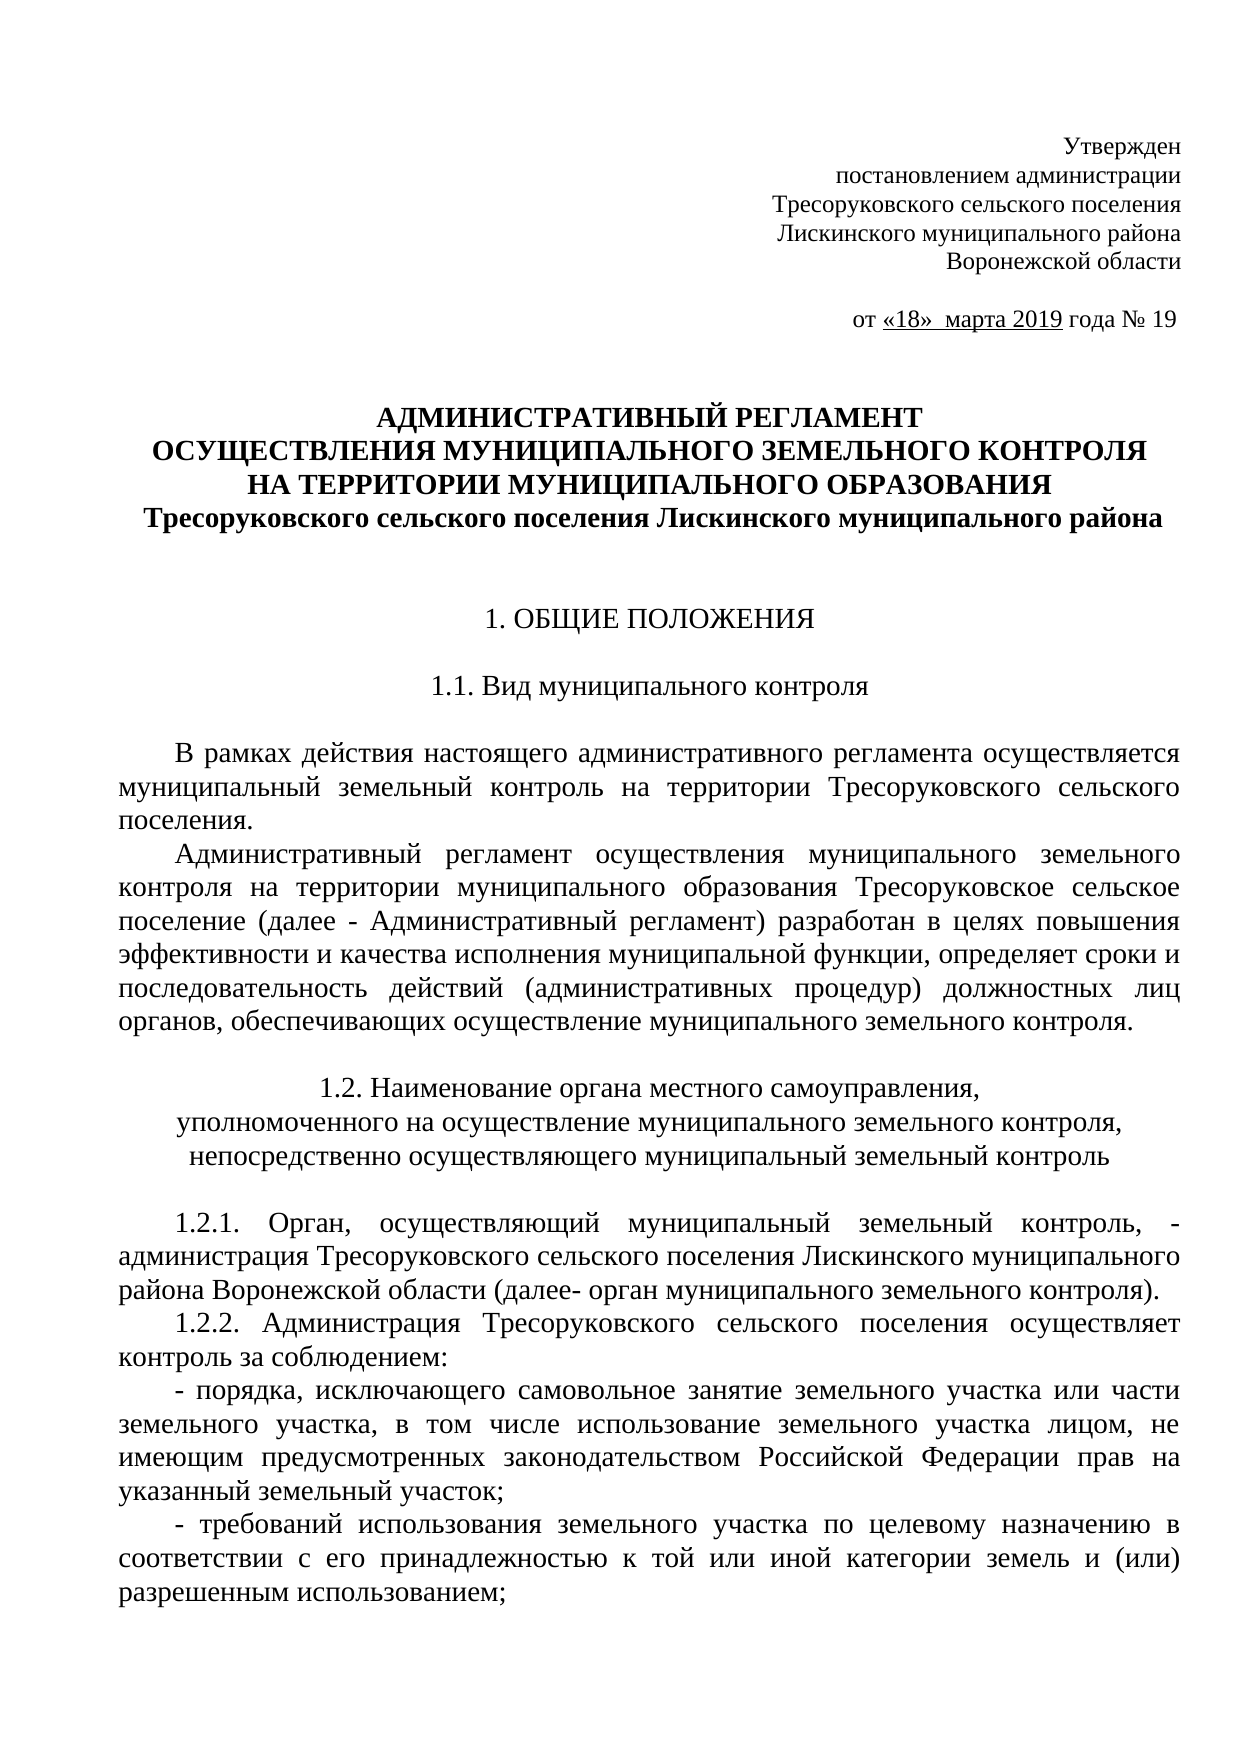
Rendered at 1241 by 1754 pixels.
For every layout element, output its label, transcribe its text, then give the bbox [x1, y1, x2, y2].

text Воронежской области [118, 246, 1181, 275]
text Административный регламент осуществления муниципального земельного контроля на территории муниципального образования Тресоруковское сельское поселение (далее - Административный регламент) разработан в целях повышения эффективности и качества исполнения муниципальной функции, определяет сроки и последовательность действий (административных процедур) должностных лиц органов, обеспечивающих осуществление муниципального земельного контроля. [118, 836, 1181, 1037]
text В рамках действия настоящего административного регламента осуществляется муниципальный земельный контроль на территории Тресоруковского сельского поселения. [118, 735, 1181, 836]
text 1.2.2. Администрация Тресоруковского сельского поселения осуществляет контроль за соблюдением: [118, 1305, 1181, 1372]
text Лискинского муниципального района [118, 218, 1181, 246]
text АДМИНИСТРАТИВНЫЙ РЕГЛАМЕНТ [118, 400, 1181, 433]
text - порядка, исключающего самовольное занятие земельного участка или части земельного участка, в том числе использование земельного участка лицом, не имеющим предусмотренных законодательством Российской Федерации прав на указанный земельный участок; [118, 1372, 1181, 1507]
text непосредственно осуществляющего муниципальный земельный контроль [118, 1138, 1181, 1171]
text Тресоруковского сельского поселения [118, 189, 1181, 218]
text от «18» марта 2019 года № 19 [709, 304, 1181, 333]
text 1. ОБЩИЕ ПОЛОЖЕНИЯ [118, 601, 1181, 634]
text 1.1. Вид муниципального контроля [118, 668, 1181, 702]
text уполномоченного на осуществление муниципального земельного контроля, [118, 1104, 1181, 1138]
text 1.2. Наименование органа местного самоуправления, [118, 1071, 1181, 1104]
text 1.2.1. Орган, осуществляющий муниципальный земельный контроль, - администрация Тресоруковского сельского поселения Лискинского муниципального района Воронежской области (далее- орган муниципального земельного контроля). [118, 1205, 1181, 1305]
text постановлением администрации [118, 160, 1181, 189]
text ОСУЩЕСТВЛЕНИЯ МУНИЦИПАЛЬНОГО ЗЕМЕЛЬНОГО КОНТРОЛЯ [118, 433, 1181, 467]
text НА ТЕРРИТОРИИ МУНИЦИПАЛЬНОГО ОБРАЗОВАНИЯ [118, 467, 1181, 500]
text - требований использования земельного участка по целевому назначению в соответствии с его принадлежностью к той или иной категории земель и (или) разрешенным использованием; [118, 1507, 1181, 1607]
text Тресоруковского сельского поселения Лискинского муниципального района [118, 500, 1181, 534]
text Утвержден [118, 131, 1181, 160]
